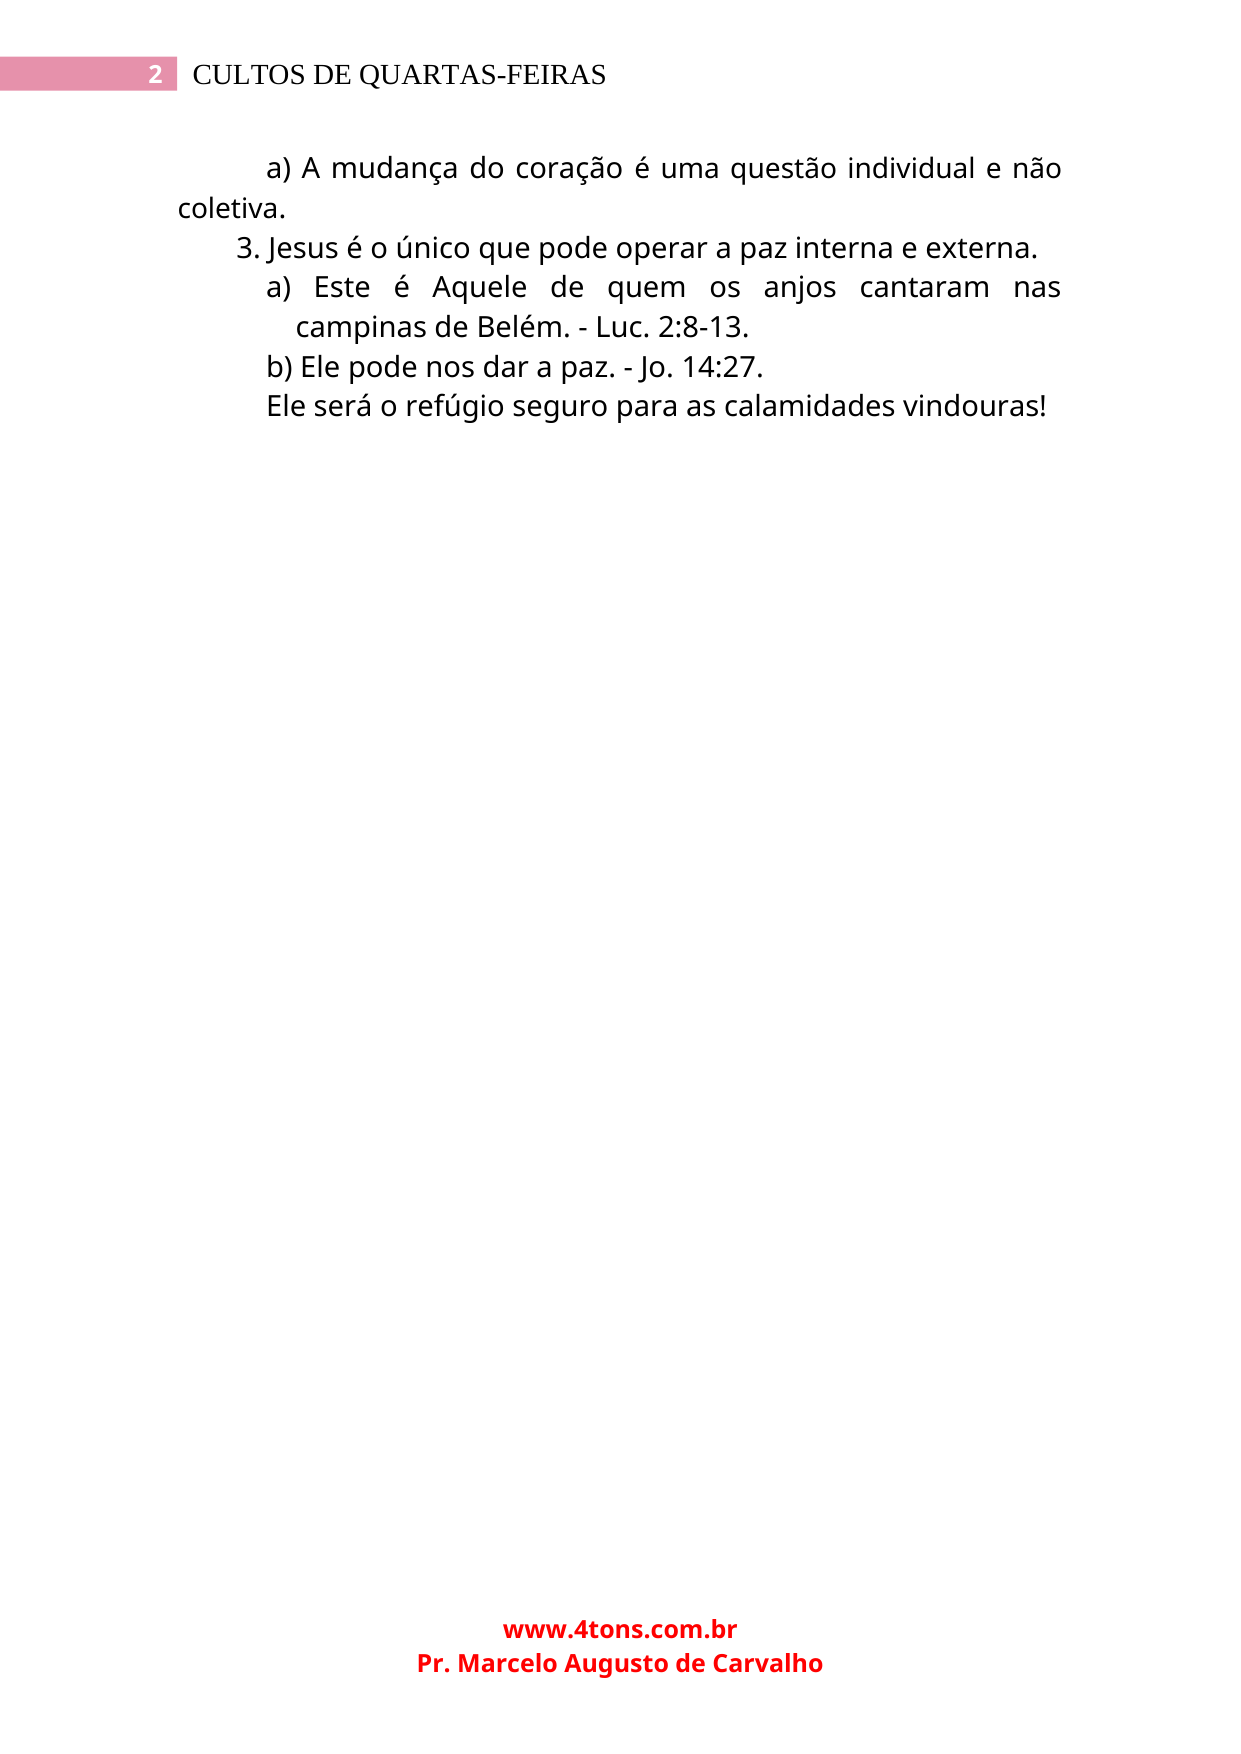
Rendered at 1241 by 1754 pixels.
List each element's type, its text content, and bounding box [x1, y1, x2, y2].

text a) A mudança do é uma e . [177, 148, 1063, 227]
text a) é de os cantaram nas de Belém. - Luc. 2:8-13. [266, 267, 1063, 346]
text será o as vindouras! [266, 386, 1063, 425]
text 3. Jesus é o pode a e . [177, 227, 1063, 267]
text b) pode a . - Jo. 14:27. [266, 346, 1063, 386]
